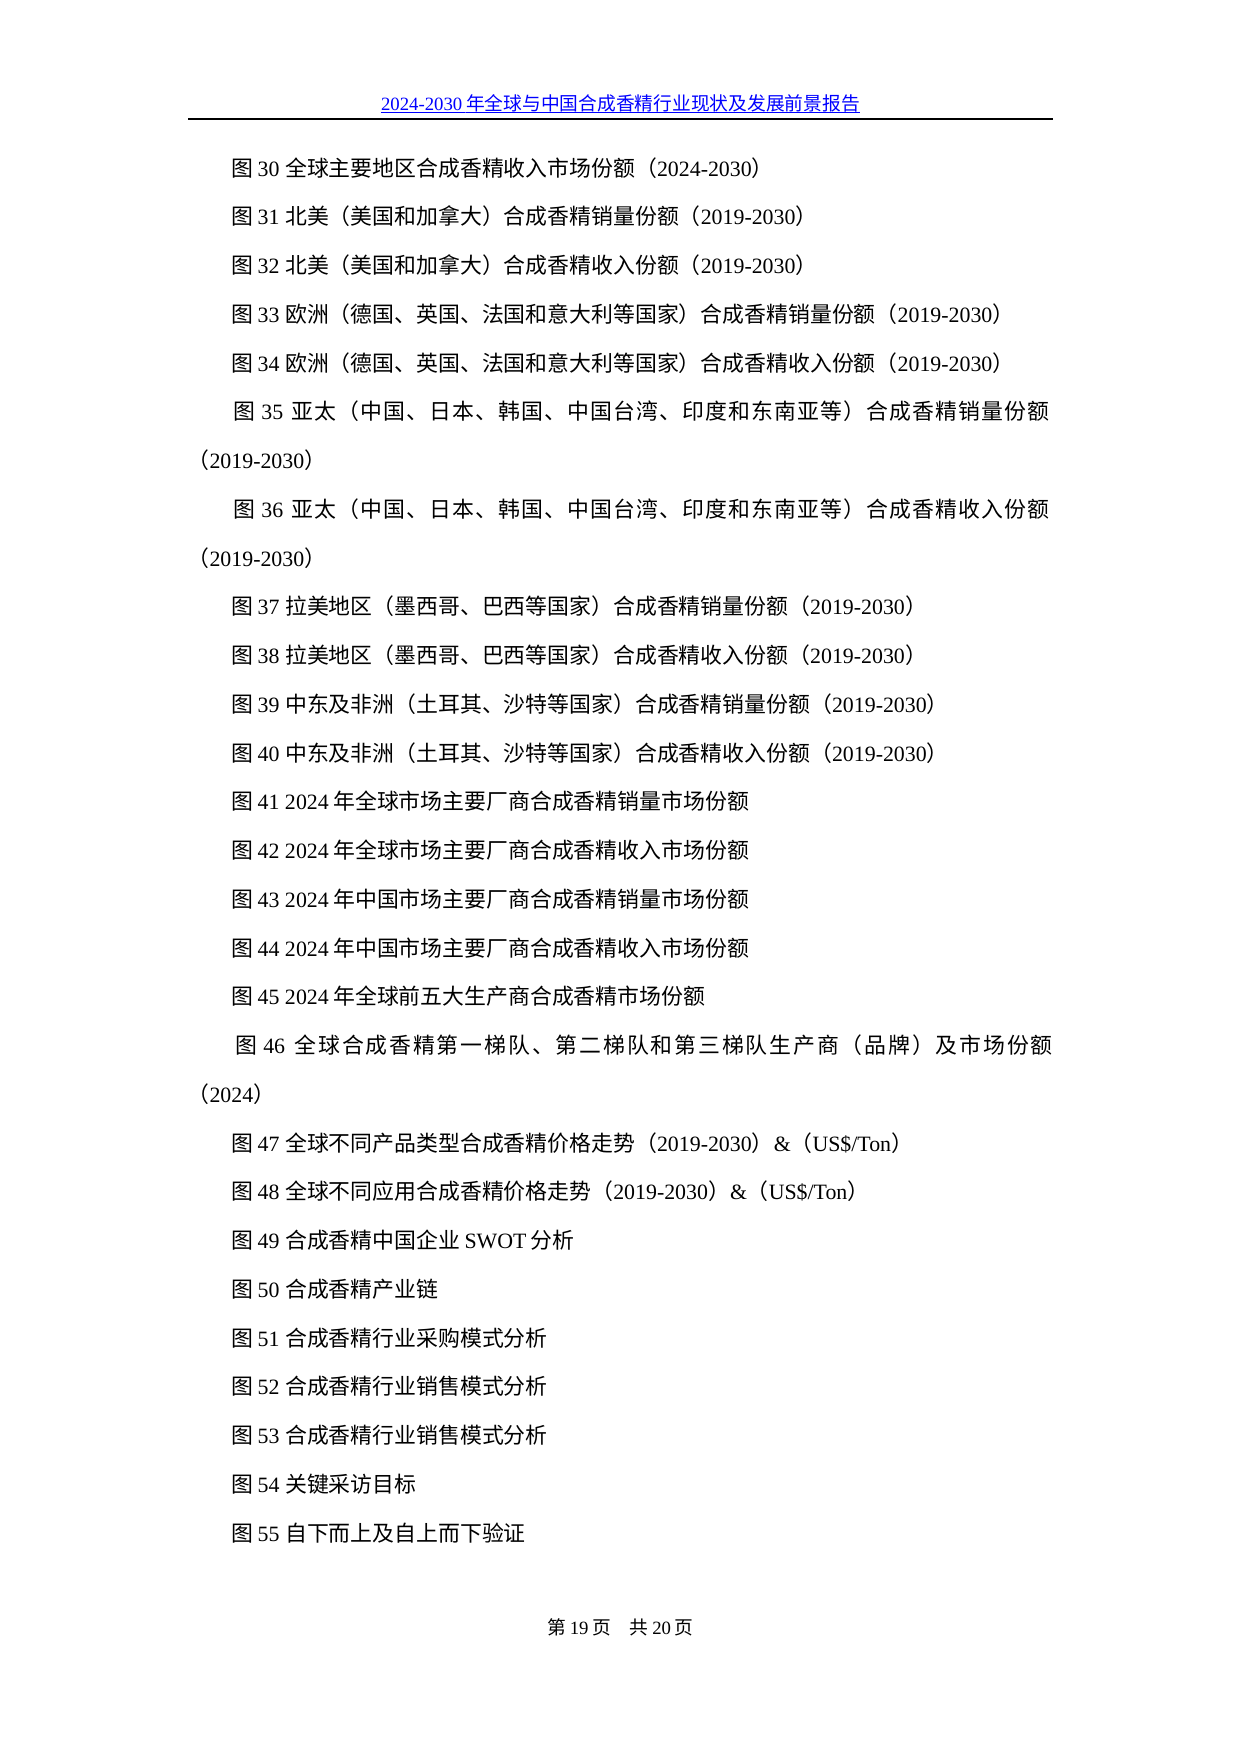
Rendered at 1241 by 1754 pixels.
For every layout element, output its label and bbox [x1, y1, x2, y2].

text [187, 150, 1053, 1548]
